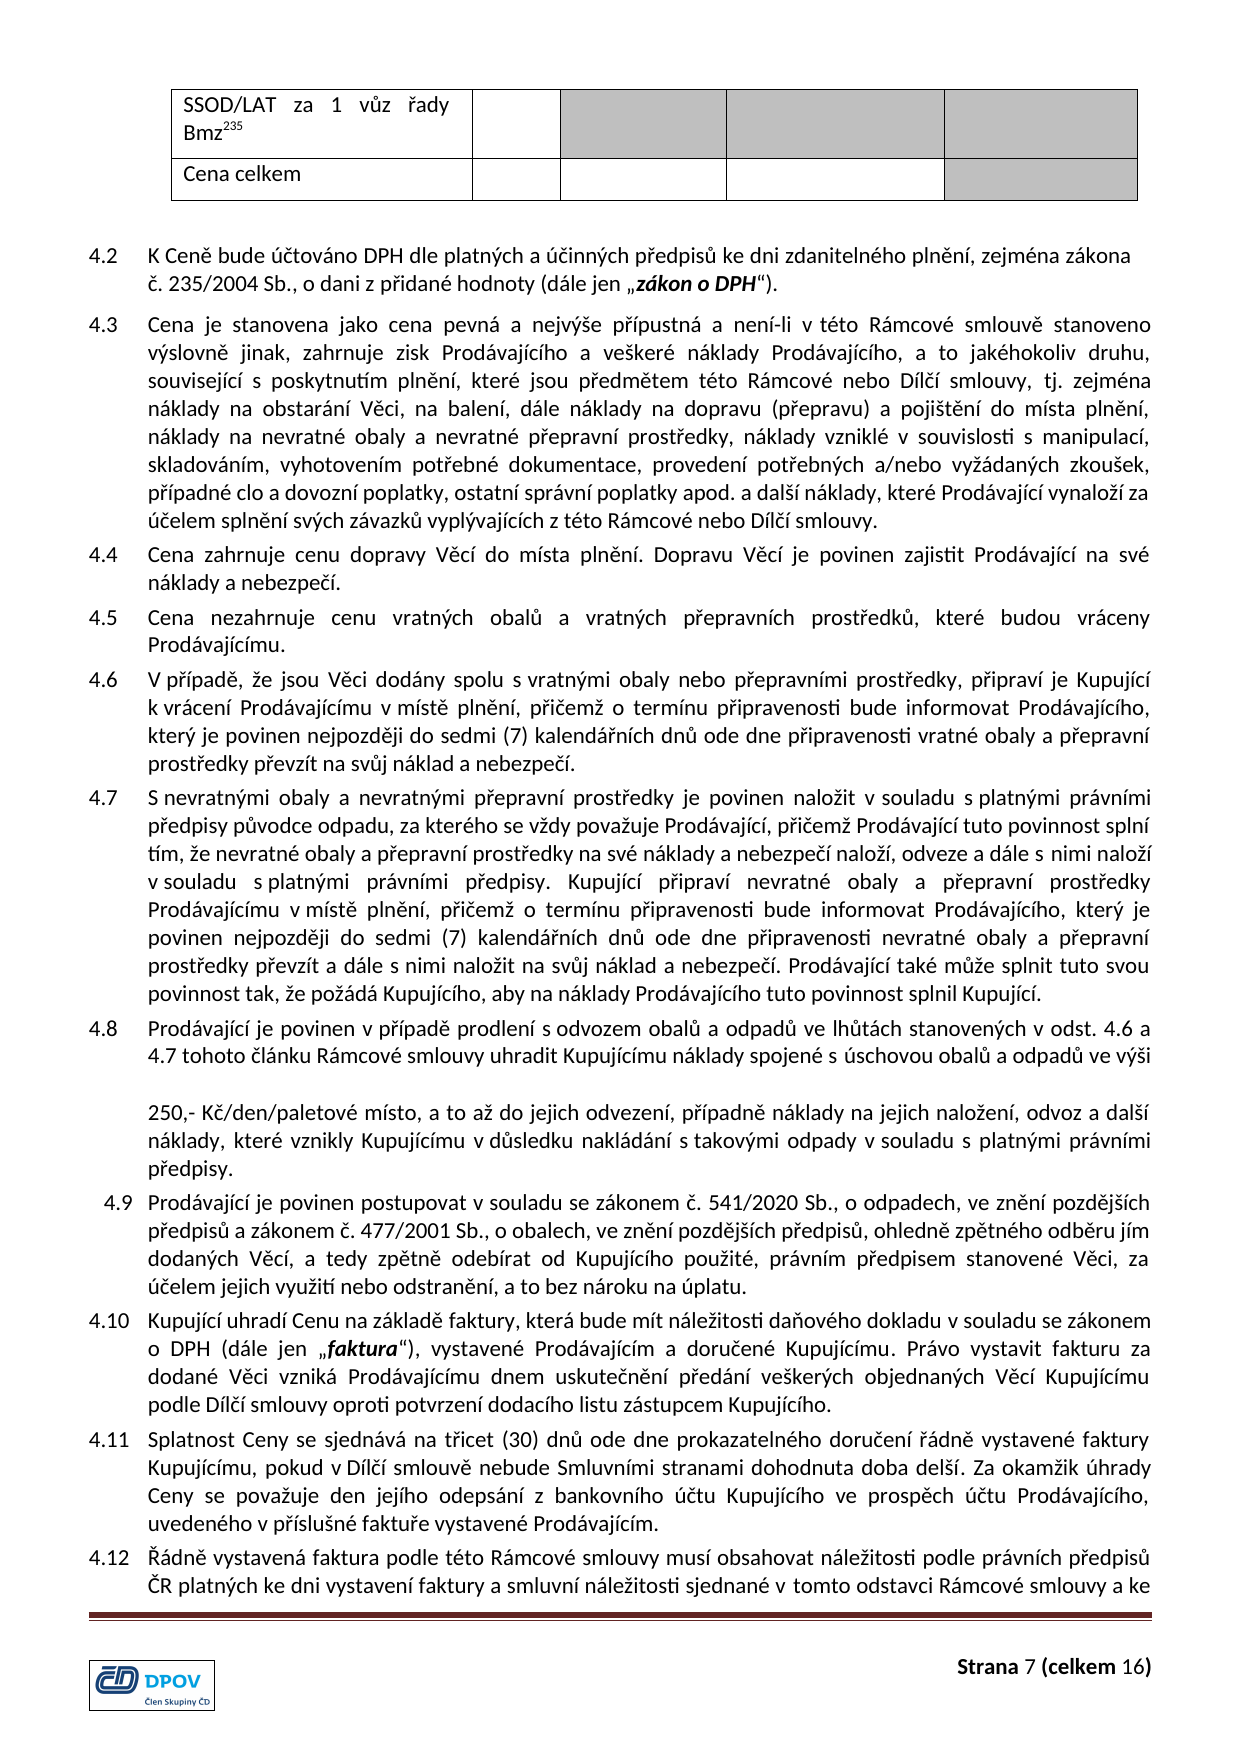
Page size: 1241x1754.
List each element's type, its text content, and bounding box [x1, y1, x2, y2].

table_cell 20 [473, 90, 560, 158]
table_cell [727, 90, 944, 158]
list Prodávající je povinen postupovat v souladu se zákonem č. 541/2020 Sb., o odpadech, ve znění pozdějších předpisů a zákonem č. 477/2001 Sb., o obalech, ve znění pozdějších předpisů, ohledně zpětného odběru jím dodaných Věcí, a tedy zpětně odebírat od Kupujícího použité, právním předpisem stanovené Věci, za účelem jejich využití nebo odstranění, a to bez nároku na úplatu. [103, 1188, 1152, 1300]
text 4.2 K Ceně bude účtováno DPH dle platných a účinných předpisů ke dni zdanitelného plnění, zejména zákona č. 235/2004 Sb., o dani z přidané hodnoty (dále jen „zákon o DPH“). [89, 241, 1140, 297]
table_cell [945, 159, 1137, 200]
table_cell [945, 90, 1137, 158]
list V případě, že jsou Věci dodány spolu s vratnými obaly nebo přepravními prostředky, připraví je Kupující k vrácení Prodávajícímu v místě plnění, přičemž o termínu připravenosti bude informovat Prodávajícího, který je povinen nejpozději do sedmi (7) kalendářních dnů ode dne připravenosti vratné obaly a přepravní prostředky převzít na svůj náklad a nebezpečí. [89, 665, 1152, 777]
list Prodávající je povinen v případě prodlení s odvozem obalů a odpadů ve lhůtách stanovených v odst. 4.6 a 4.7 tohoto článku Rámcové smlouvy uhradit Kupujícímu náklady spojené s úschovou obalů a odpadů ve výši 250,- Kč/den/paletové místo, a to až do jejich odvezení, případně náklady na jejich naložení, odvoz a další náklady, které vznikly Kupujícímu v důsledku nakládání s takovými odpady v souladu s platnými právními předpisy. [89, 1014, 1152, 1182]
list Splatnost Ceny se sjednává na třicet (30) dnů ode dne prokazatelného doručení řádně vystavené faktury Kupujícímu, pokud v Dílčí smlouvě nebude Smluvními stranami dohodnuta doba delší. Za okamžik úhrady Ceny se považuje den jejího odepsání z bankovního účtu Kupujícího ve prospěch účtu Prodávajícího, uvedeného v příslušné faktuře vystavené Prodávajícím. [89, 1425, 1152, 1537]
table_cell [473, 159, 560, 200]
list S nevratnými obaly a nevratnými přepravní prostředky je povinen naložit v souladu s platnými právními předpisy původce odpadu, za kterého se vždy považuje Prodávající, přičemž Prodávající tuto povinnost splní tím, že nevratné obaly a přepravní prostředky na své náklady a nebezpečí naloží, odveze a dále s nimi naloží v souladu s platnými právními předpisy. Kupující připraví nevratné obaly a přepravní prostředky Prodávajícímu v místě plnění, přičemž o termínu připravenosti bude informovat Prodávajícího, který je povinen nejpozději do sedmi (7) kalendářních dnů ode dne připravenosti nevratné obaly a přepravní prostředky převzít a dále s nimi naložit na svůj náklad a nebezpečí. Prodávající také může splnit tuto svou povinnost tak, že požádá Kupujícího, aby na náklady Prodávajícího tuto povinnost splnil Kupující. [89, 783, 1152, 1007]
table_cell [561, 90, 726, 158]
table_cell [172, 90, 472, 158]
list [89, 1543, 1152, 1599]
table_cell [727, 159, 944, 200]
picture [90, 1661, 214, 1710]
list Cena je stanovena jako cena pevná a nejvýše přípustná a není-li v této Rámcové smlouvě stanoveno výslovně jinak, zahrnuje zisk Prodávajícího a veškeré náklady Prodávajícího, a to jakéhokoliv druhu, související s poskytnutím plnění, které jsou předmětem této Rámcové nebo Dílčí smlouvy, tj. zejména náklady na obstarání Věci, na balení, dále náklady na dopravu (přepravu) a pojištění do místa plnění, náklady na nevratné obaly a nevratné přepravní prostředky, náklady vzniklé v souvislosti s manipulací, skladováním, vyhotovením potřebné dokumentace, provedení potřebných a/nebo vyžádaných zkoušek, případné clo a dovozní poplatky, ostatní správní poplatky apod. a další náklady, které Prodávající vynaloží za účelem splnění svých závazků vyplývajících z této Rámcové nebo Dílčí smlouvy. [89, 310, 1152, 534]
table_cell Cena celkem [172, 159, 472, 200]
list Cena nezahrnuje cenu vratných obalů a vratných přepravních prostředků, které budou vráceny Prodávajícímu. [89, 603, 1152, 659]
list Cena zahrnuje cenu dopravy Věcí do místa plnění. Dopravu Věcí je povinen zajistit Prodávající na své náklady a nebezpečí. [89, 540, 1152, 596]
table_cell [561, 159, 726, 200]
list Kupující uhradí Cenu na základě faktury, která bude mít náležitosti daňového dokladu v souladu se zákonem o DPH (dále jen „faktura“), vystavené Prodávajícím a doručené Kupujícímu. Právo vystavit fakturu za dodané Věci vzniká Prodávajícímu dnem uskutečnění předání veškerých objednaných Věcí Kupujícímu podle Dílčí smlouvy oproti potvrzení dodacího listu zástupcem Kupujícího. [89, 1306, 1152, 1418]
